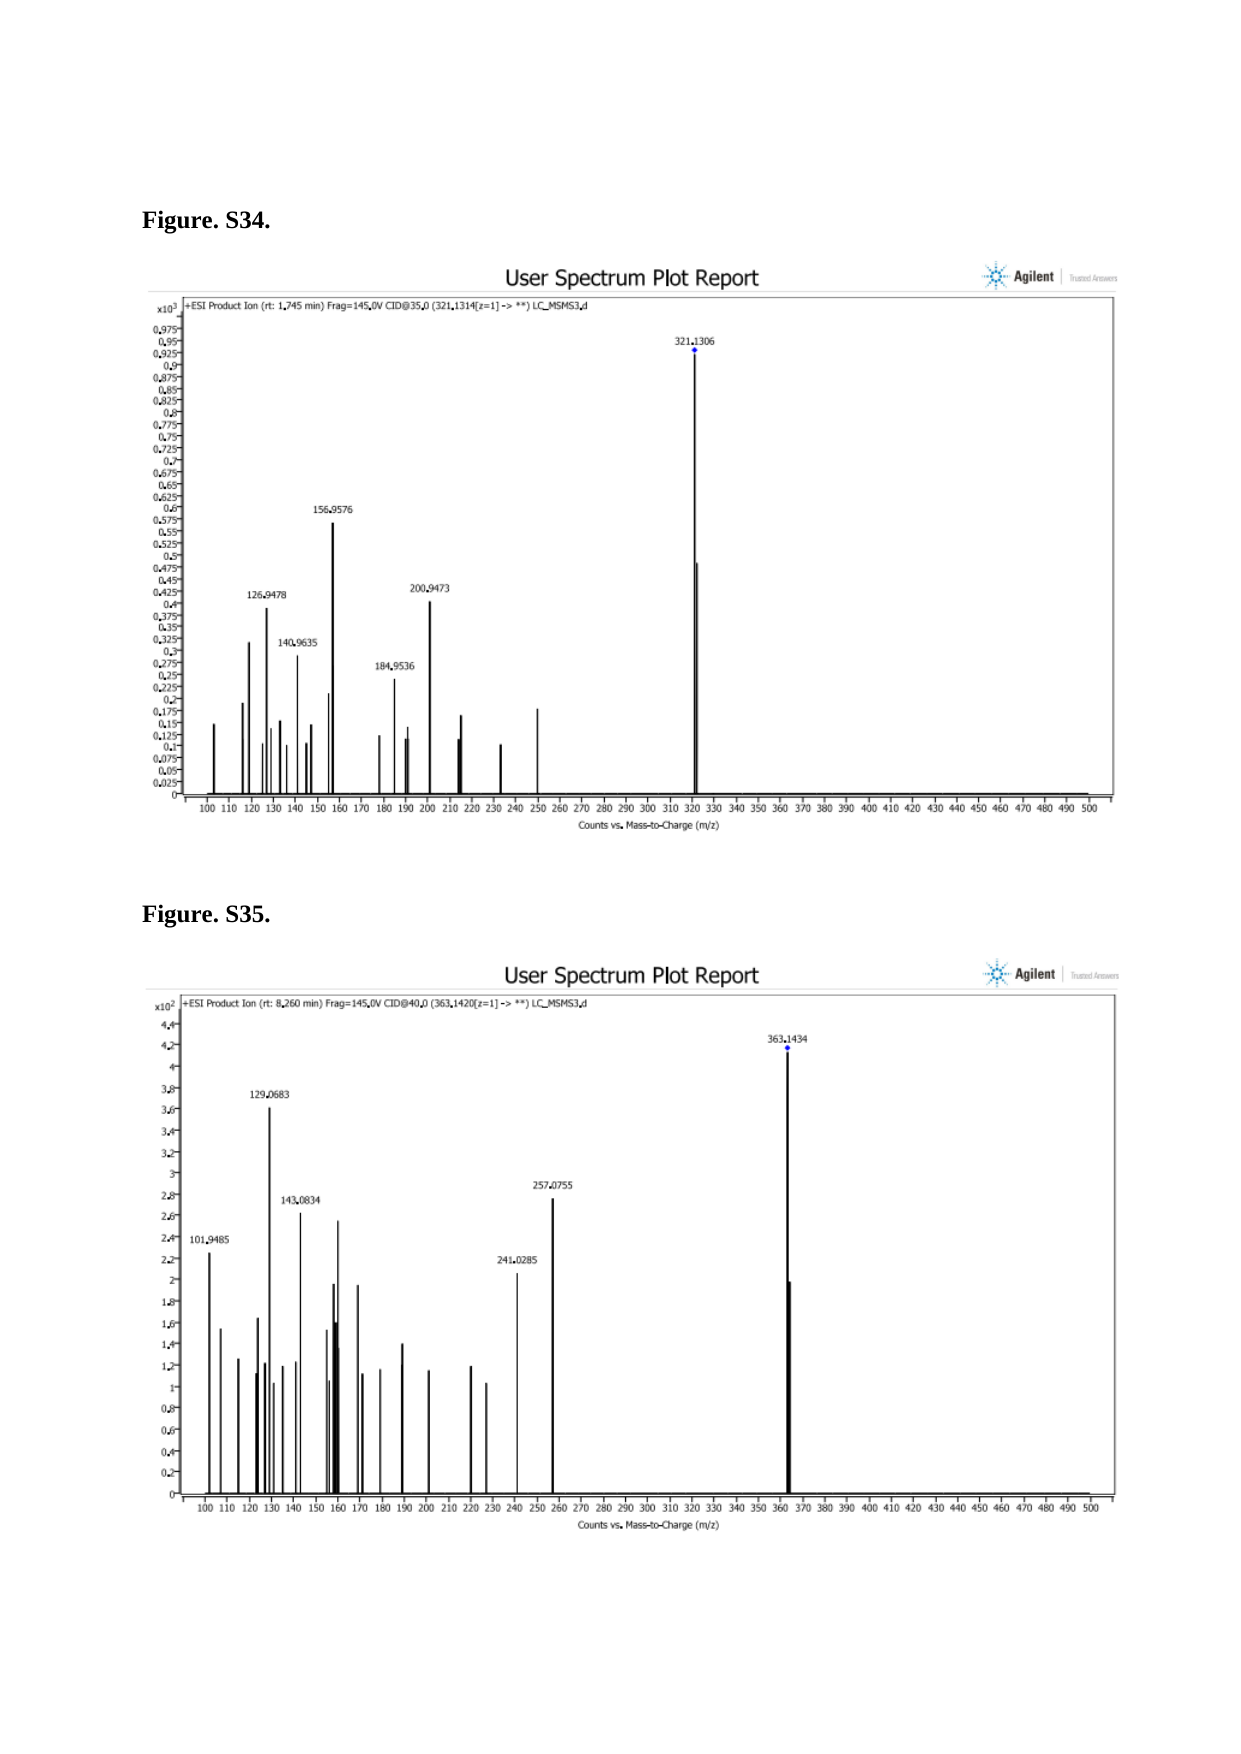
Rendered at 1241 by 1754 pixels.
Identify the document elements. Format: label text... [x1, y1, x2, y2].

text Figure. S34. [142, 205, 1092, 234]
text Figure. S35. [142, 899, 1092, 928]
picture [141, 250, 1128, 841]
picture [141, 944, 1126, 1536]
